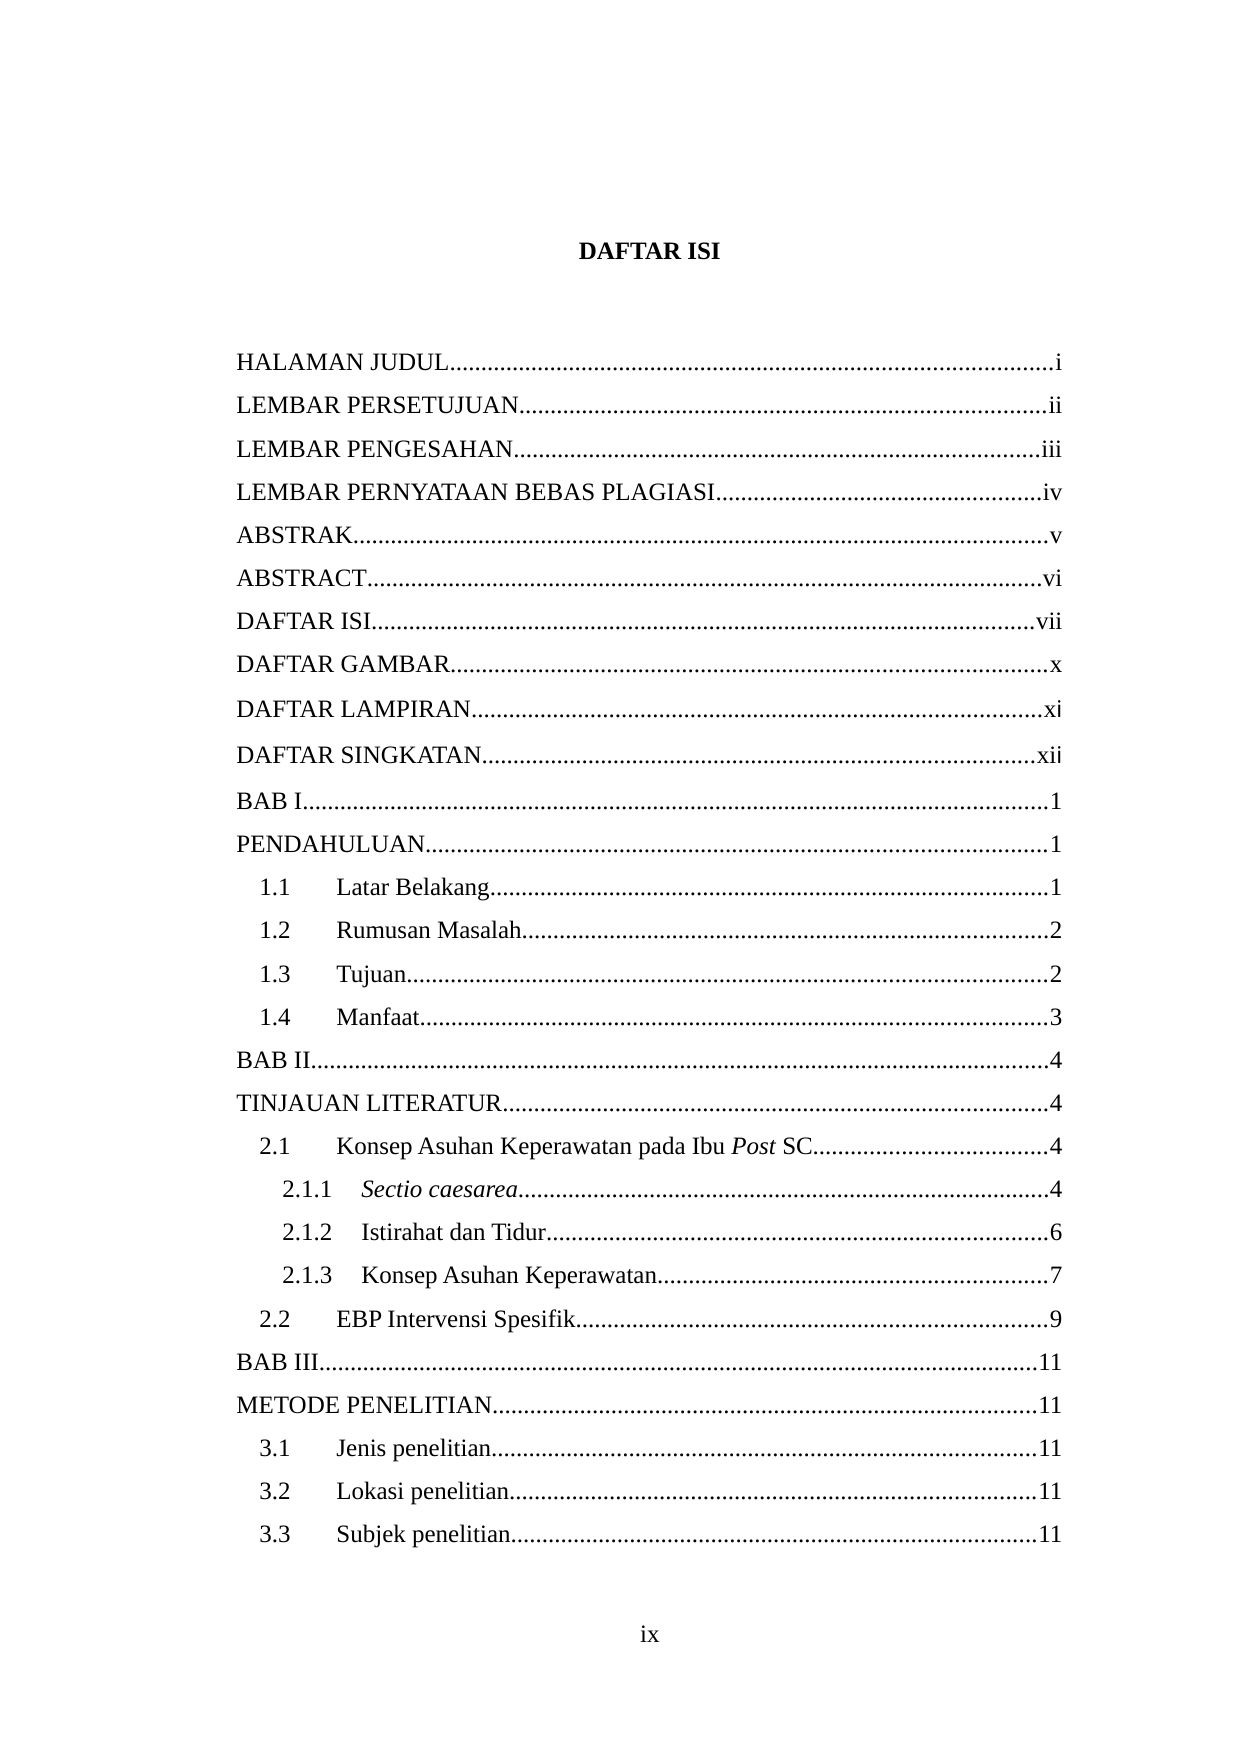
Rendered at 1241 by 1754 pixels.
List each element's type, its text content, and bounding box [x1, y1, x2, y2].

subtitle DAFTAR ISI [236, 236, 1063, 265]
